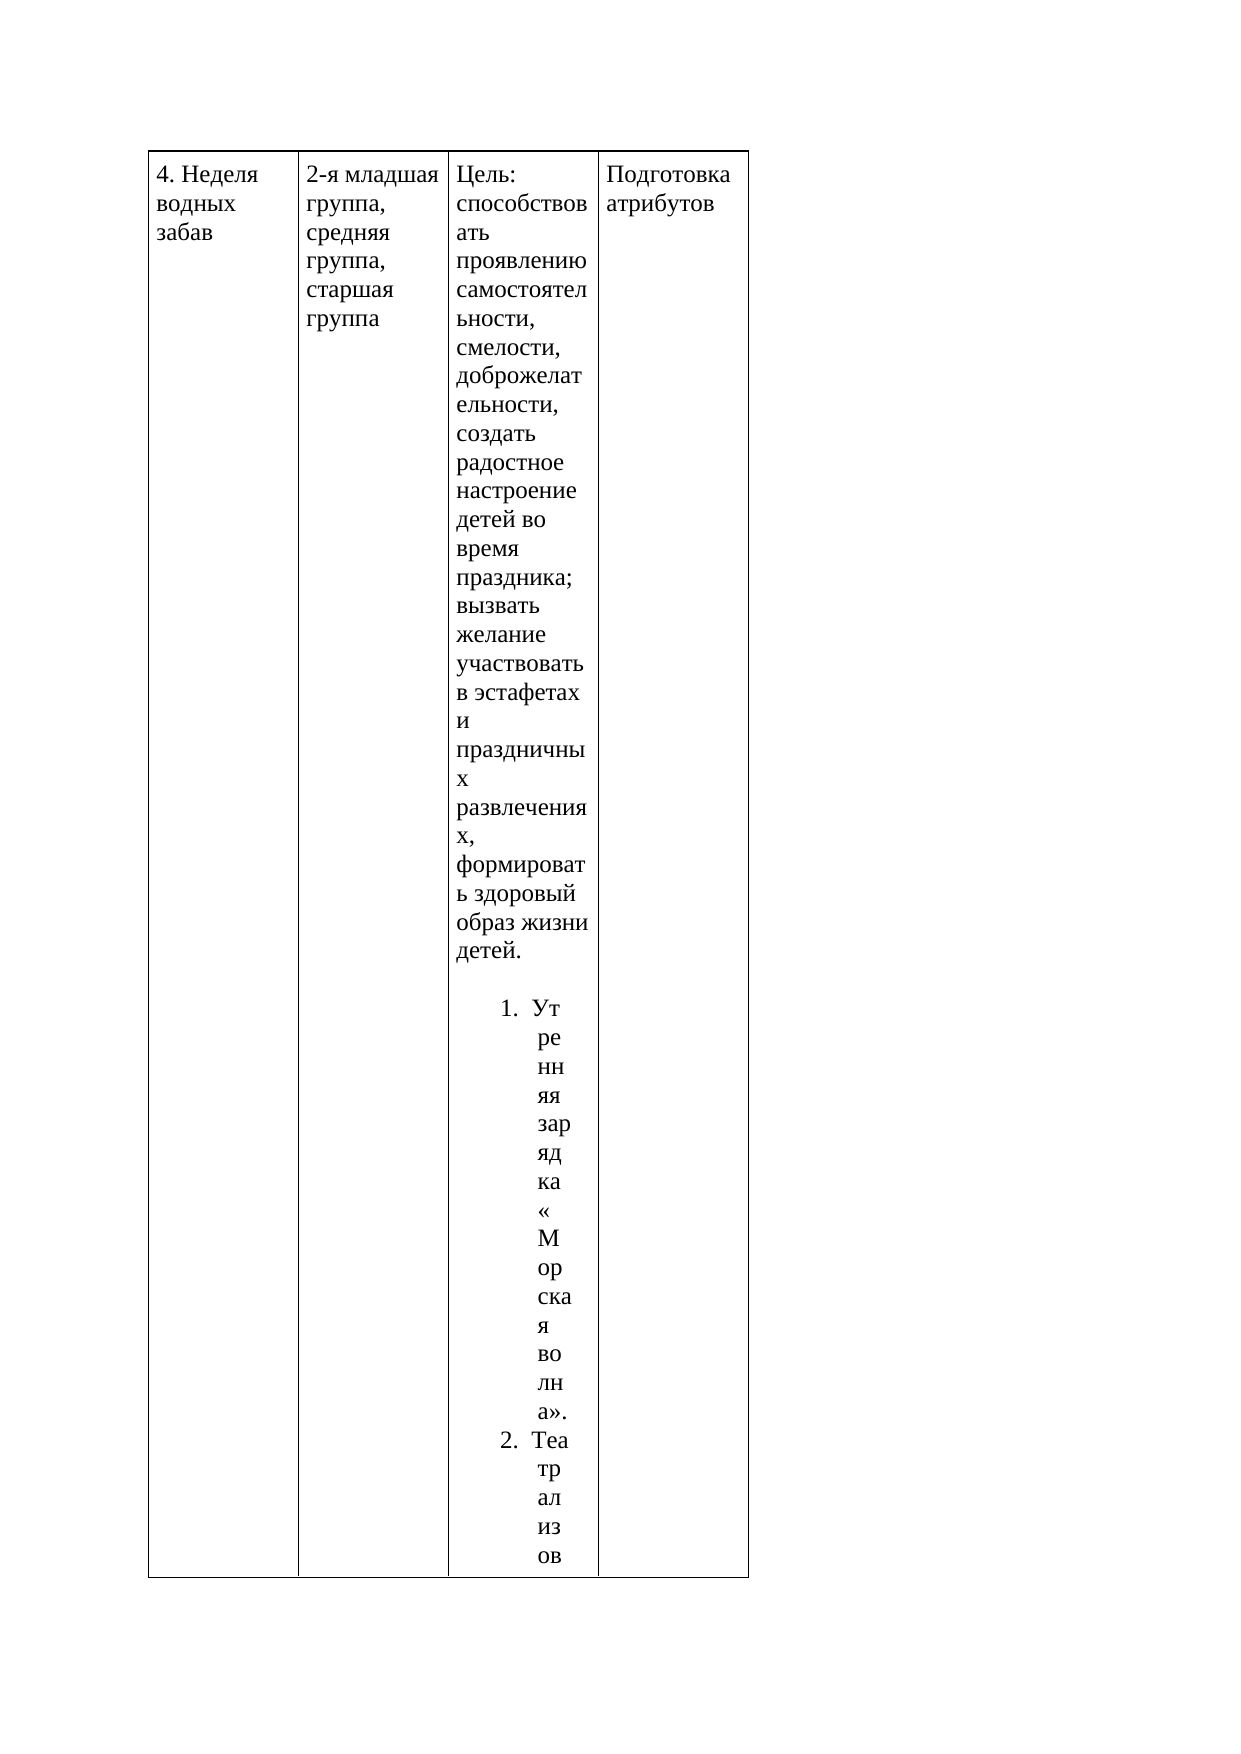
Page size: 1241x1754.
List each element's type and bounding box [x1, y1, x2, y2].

table_cell [449, 152, 598, 1576]
table_cell [149, 152, 298, 1576]
table_cell [299, 152, 448, 1576]
table_cell [599, 152, 748, 1576]
